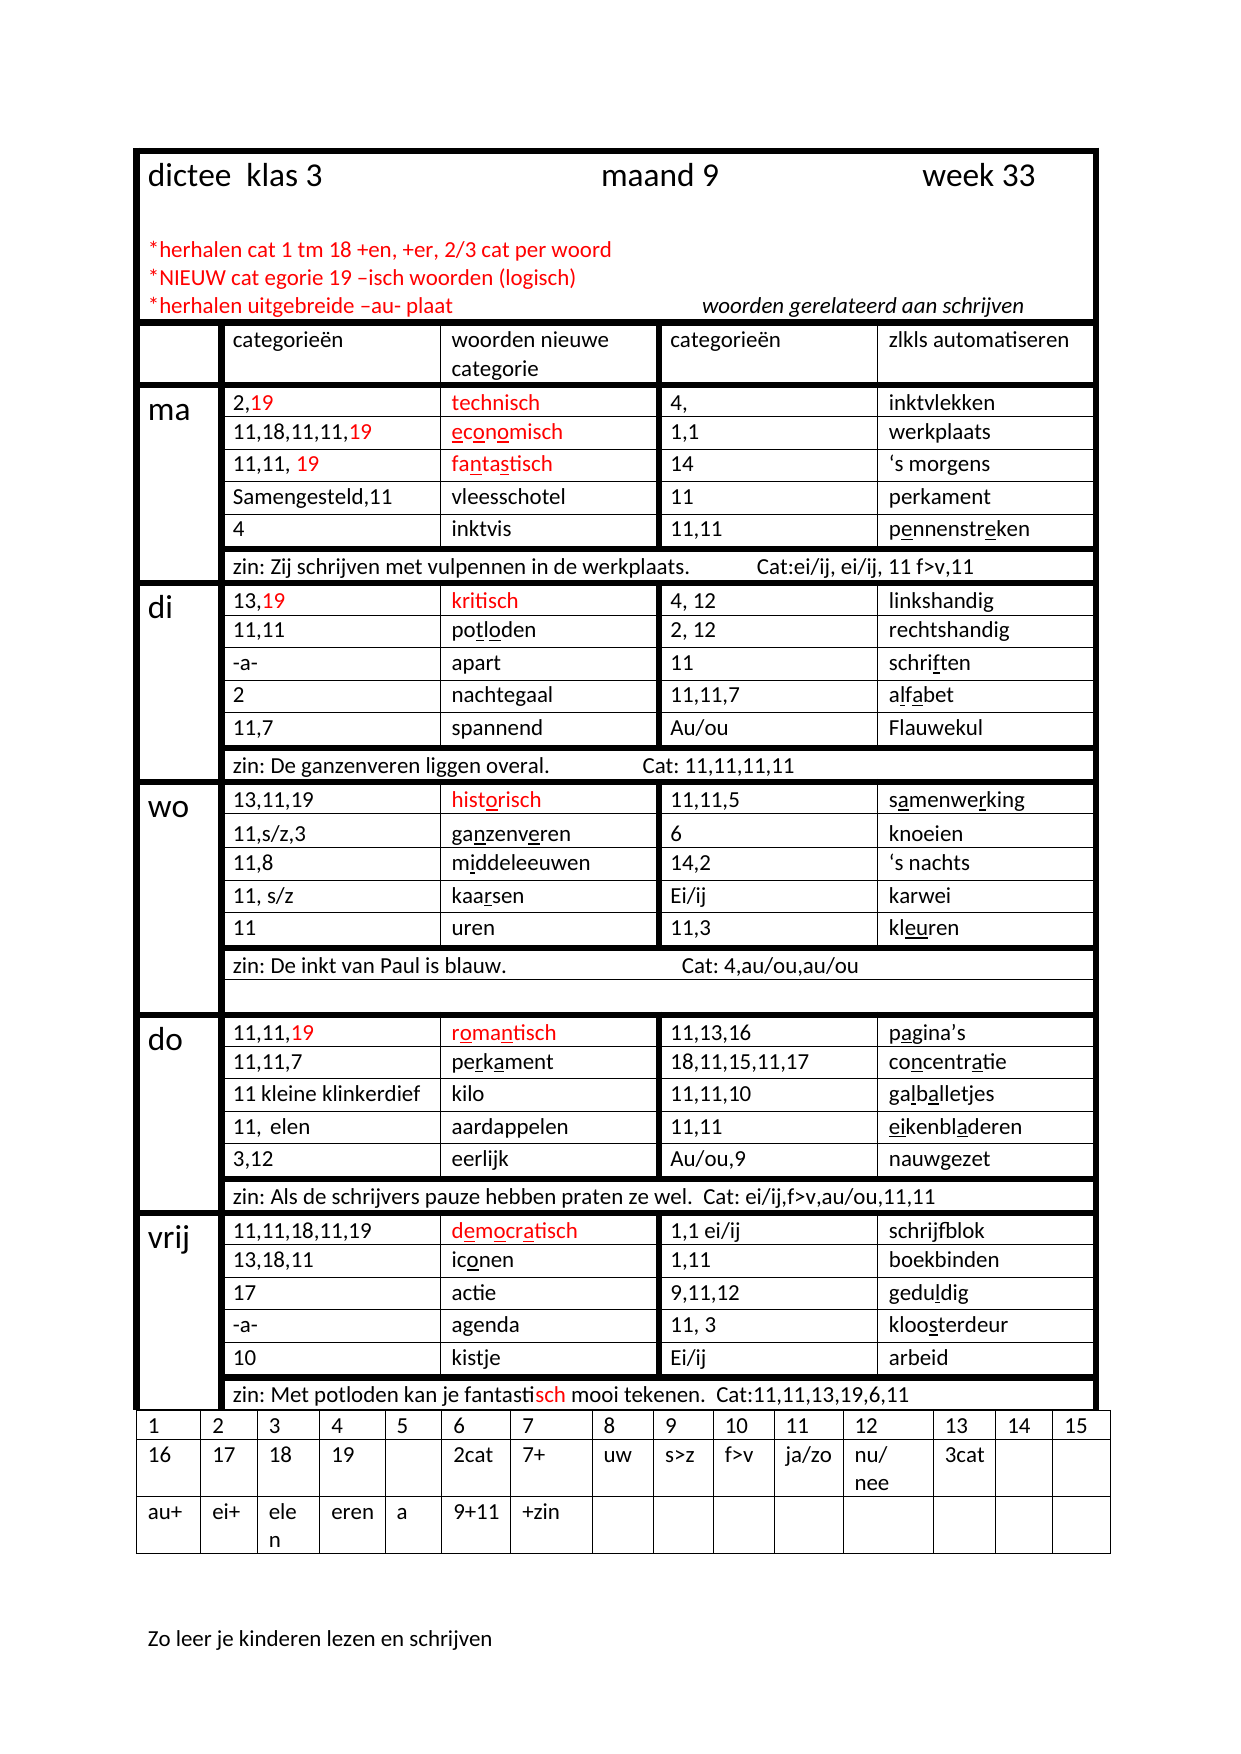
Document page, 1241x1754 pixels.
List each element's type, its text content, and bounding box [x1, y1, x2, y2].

table_header 11 [775, 1411, 843, 1439]
table_header 15 [1053, 1411, 1110, 1439]
table_cell di [140, 586, 218, 779]
table_cell democratisch [441, 1216, 656, 1244]
table_cell 18,11,15,11,17 [662, 1047, 877, 1078]
table_cell technisch [441, 388, 656, 416]
table_cell zin: Als de schrijvers pauze hebben praten ze wel. Cat: ei/ij,f>v,au/ou,11,11 [225, 1182, 1093, 1210]
table_header 2 [201, 1411, 257, 1439]
table_cell pennenstreken [878, 515, 1093, 546]
table_cell 1,11 [662, 1245, 877, 1277]
table_cell eerlijk [441, 1144, 656, 1176]
table_cell 17 [201, 1440, 257, 1496]
table_cell 11,11,5 [662, 785, 877, 813]
table_cell -a- [225, 1310, 440, 1342]
table_cell fantastisch [441, 450, 656, 481]
table_cell [934, 1497, 995, 1553]
table_header dictee klas 3 maand 9 week 33 *herhalen cat 1 tm 18 +en, +er, 2/3 cat per woord *NIEUW cat egorie 19 –isch woorden (logisch) *herhalen uitgebreide –au- plaat woorden gerelateerd aan schrijven [140, 154, 1093, 319]
table_cell zin: Zij schrijven met vulpennen in de werkplaats. Cat:ei/ij, ei/ij, 11 f>v,11 [225, 552, 1093, 580]
table_cell 2, 12 [662, 616, 877, 647]
table_cell [996, 1440, 1052, 1496]
table_cell perkament [441, 1047, 656, 1078]
table_cell 11, 3 [662, 1310, 877, 1342]
table_cell elen [258, 1497, 319, 1553]
table_cell 11 [662, 648, 877, 679]
table_cell 3,12 [225, 1144, 440, 1176]
table_cell 7+ [511, 1440, 592, 1496]
table_cell romantisch [441, 1018, 656, 1046]
table_cell inktvlekken [878, 388, 1093, 416]
table_cell pagina’s [878, 1018, 1093, 1046]
table_cell s>z [654, 1440, 713, 1496]
table_cell 6 [662, 814, 877, 847]
table_cell 11,11,18,11,19 [225, 1216, 440, 1244]
table_cell 17 [225, 1278, 440, 1309]
table_cell 11, s/z [225, 881, 440, 912]
table_cell linkshandig [878, 586, 1093, 614]
table_cell 11,3 [662, 913, 877, 945]
table_cell arbeid [878, 1343, 1093, 1374]
table_cell boekbinden [878, 1245, 1093, 1277]
table_cell zlkls automatiseren [878, 326, 1093, 382]
table_cell 16 [137, 1440, 200, 1496]
table_cell 2cat [442, 1440, 510, 1496]
table_cell 11,11,10 [662, 1079, 877, 1111]
table_cell [1053, 1497, 1110, 1553]
table_cell ei+ [201, 1497, 257, 1553]
table_cell 2 [225, 681, 440, 712]
table_cell kistje [441, 1343, 656, 1374]
table_cell middeleeuwen [441, 848, 656, 880]
table_cell 19 [320, 1440, 385, 1496]
table_cell concentratie [878, 1047, 1093, 1078]
table_cell aardappelen [441, 1112, 656, 1143]
table_cell geduldig [878, 1278, 1093, 1309]
table_cell Au/ou [662, 713, 877, 744]
table_cell 4, 12 [662, 586, 877, 614]
table_header 1 [137, 1411, 200, 1439]
table_cell zin: De inkt van Paul is blauw. Cat: 4,au/ou,au/ou [225, 951, 1093, 979]
table_cell [996, 1497, 1052, 1553]
table_cell [775, 1497, 843, 1553]
table_cell 11,s/z,3 [225, 814, 440, 847]
table_cell nauwgezet [878, 1144, 1093, 1176]
table_cell 1,1 [662, 417, 877, 448]
table_cell [1053, 1440, 1110, 1496]
table_cell nu/nee [844, 1440, 933, 1496]
table_cell 11 [662, 482, 877, 513]
table_header 10 [714, 1411, 774, 1439]
table_cell potloden [441, 616, 656, 647]
table_cell [714, 1497, 774, 1553]
table_cell Ei/ij [662, 1343, 877, 1374]
table_header 7 [511, 1411, 592, 1439]
table_cell 11,11 [662, 515, 877, 546]
table_cell 11,8 [225, 848, 440, 880]
table_cell 11 [225, 913, 440, 945]
table_cell 13,18,11 [225, 1245, 440, 1277]
table_cell vleesschotel [441, 482, 656, 513]
table_cell woorden nieuwe categorie [441, 326, 656, 382]
table_cell [593, 1497, 653, 1553]
table_cell 1,1 ei/ij [662, 1216, 877, 1244]
table_header 3 [258, 1411, 319, 1439]
table_cell Au/ou,9 [662, 1144, 877, 1176]
table_cell Flauwekul [878, 713, 1093, 744]
table_cell 11,11, 19 [225, 450, 440, 481]
table_cell ‘s morgens [878, 450, 1093, 481]
table_cell zin: De ganzenveren liggen overal. Cat: 11,11,11,11 [225, 751, 1093, 779]
table_cell vrij [140, 1216, 218, 1409]
table_cell schrijfblok [878, 1216, 1093, 1244]
table_cell 13,11,19 [225, 785, 440, 813]
table_cell [654, 1497, 713, 1553]
table_cell 18 [258, 1440, 319, 1496]
table_cell categorieën [225, 326, 440, 382]
table_header 5 [386, 1411, 441, 1439]
table_cell uren [441, 913, 656, 945]
table_cell 11,11,19 [225, 1018, 440, 1046]
table_cell a [386, 1497, 441, 1553]
table_cell categorieën [662, 326, 877, 382]
table_cell 13,19 [225, 586, 440, 614]
table_cell perkament [878, 482, 1093, 513]
table_cell wo [140, 785, 218, 1012]
table_cell spannend [441, 713, 656, 744]
table_header 8 [593, 1411, 653, 1439]
table_cell agenda [441, 1310, 656, 1342]
table_cell 14,2 [662, 848, 877, 880]
table_cell samenwerking [878, 785, 1093, 813]
table_header 4 [320, 1411, 385, 1439]
table_cell 11,18,11,11,19 [225, 417, 440, 448]
table_cell [225, 980, 1093, 1012]
table_header 13 [934, 1411, 995, 1439]
table_cell 9,11,12 [662, 1278, 877, 1309]
table_cell historisch [441, 785, 656, 813]
table_cell alfabet [878, 681, 1093, 712]
table_header 12 [844, 1411, 933, 1439]
table_cell 11, elen [225, 1112, 440, 1143]
table_cell inktvis [441, 515, 656, 546]
table_header 6 [442, 1411, 510, 1439]
table_cell apart [441, 648, 656, 679]
table_cell uw [593, 1440, 653, 1496]
table_cell kaarsen [441, 881, 656, 912]
table_cell 11,11 [662, 1112, 877, 1143]
table_cell 10 [225, 1343, 440, 1374]
table_cell ‘s nachts [878, 848, 1093, 880]
table_cell 2,19 [225, 388, 440, 416]
table_cell actie [441, 1278, 656, 1309]
table_cell zin: Met potloden kan je fantastisch mooi tekenen. Cat:11,11,13,19,6,11 [225, 1381, 1093, 1409]
table_cell [386, 1440, 441, 1496]
table_cell 3cat [934, 1440, 995, 1496]
table_header 9 [654, 1411, 713, 1439]
table_cell kritisch [441, 586, 656, 614]
table_cell 11,7 [225, 713, 440, 744]
table_cell +zin [511, 1497, 592, 1553]
table_header 14 [996, 1411, 1052, 1439]
table_cell 14 [662, 450, 877, 481]
table_cell f>v [714, 1440, 774, 1496]
table_cell kleuren [878, 913, 1093, 945]
table_cell Ei/ij [662, 881, 877, 912]
table_cell Samengesteld,11 [225, 482, 440, 513]
table_cell ja/zo [775, 1440, 843, 1496]
table_cell knoeien [878, 814, 1093, 847]
table_cell do [140, 1018, 218, 1210]
table_cell [844, 1497, 933, 1553]
table_cell rechtshandig [878, 616, 1093, 647]
table_cell -a- [225, 648, 440, 679]
table_cell 11 kleine klinkerdief [225, 1079, 440, 1111]
table_cell galballetjes [878, 1079, 1093, 1111]
table_cell 11,11,7 [662, 681, 877, 712]
table_cell eren [320, 1497, 385, 1553]
table_cell ma [140, 388, 218, 580]
table_cell 11,11,7 [225, 1047, 440, 1078]
table_cell au+ [137, 1497, 200, 1553]
table_cell 4, [662, 388, 877, 416]
table_cell schriften [878, 648, 1093, 679]
table_cell werkplaats [878, 417, 1093, 448]
table_cell nachtegaal [441, 681, 656, 712]
table_cell [140, 326, 218, 382]
table_cell 4 [225, 515, 440, 546]
table_cell ganzenveren [441, 814, 656, 847]
table_cell kloosterdeur [878, 1310, 1093, 1342]
table_cell eikenbladeren [878, 1112, 1093, 1143]
table_cell 9+11 [442, 1497, 510, 1553]
table_cell iconen [441, 1245, 656, 1277]
table_cell kilo [441, 1079, 656, 1111]
table_cell 11,13,16 [662, 1018, 877, 1046]
table_cell economisch [441, 417, 656, 448]
table_cell karwei [878, 881, 1093, 912]
table_cell 11,11 [225, 616, 440, 647]
